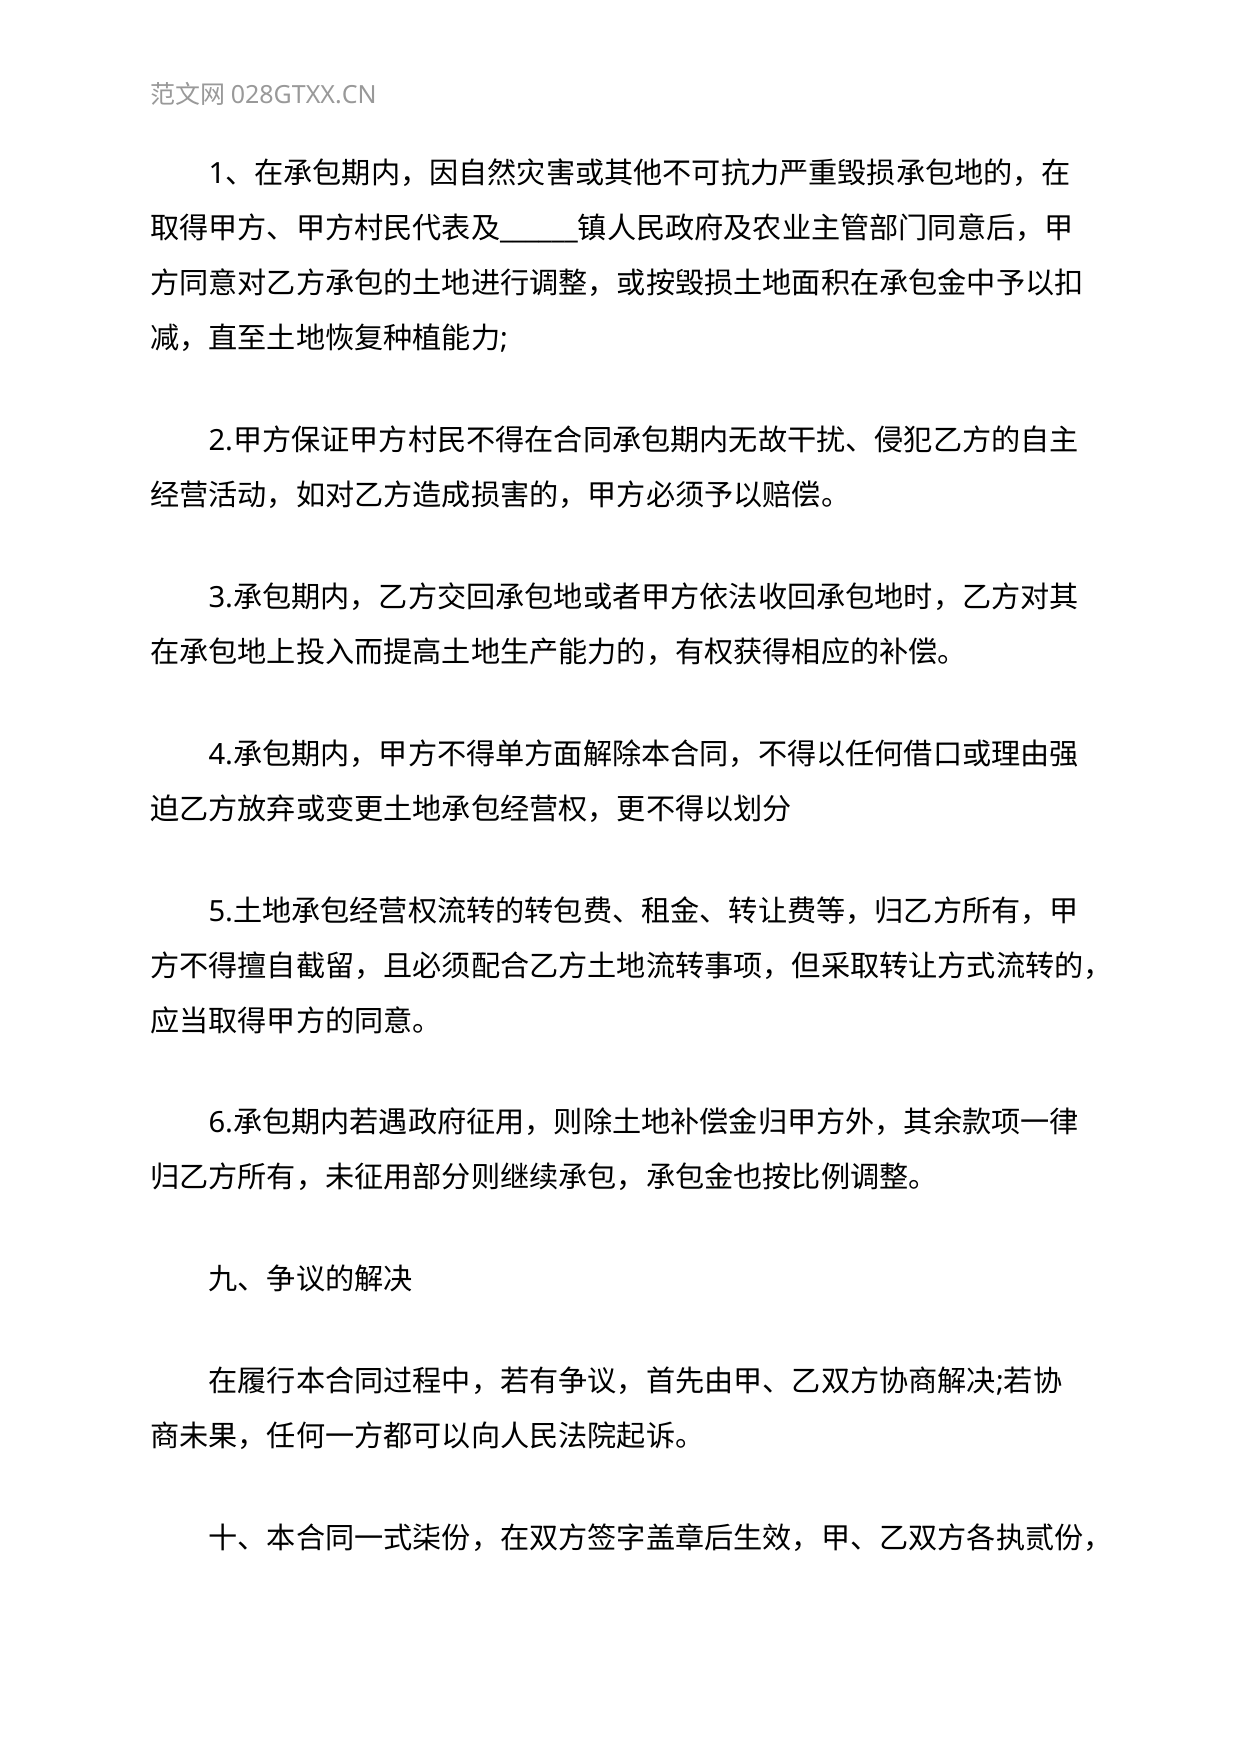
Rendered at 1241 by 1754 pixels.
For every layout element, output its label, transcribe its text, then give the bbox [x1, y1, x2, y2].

text 6.承包期内若遇政府征用，则除土地补偿金归甲方外，其余款项一律归乙方所有，未征用部分则继续承包，承包金也按比例调整。 [150, 1099, 1090, 1196]
text 3.承包期内，乙方交回承包地或者甲方依法收回承包地时，乙方对其在承包地上投入而提高土地生产能力的，有权获得相应的补偿。 [150, 574, 1090, 671]
text 在履行本合同过程中，若有争议，首先由甲、乙双方协商解决;若协商未果，任何一方都可以向人民法院起诉。 [150, 1357, 1090, 1455]
text 5.土地承包经营权流转的转包费、租金、转让费等，归乙方所有，甲方不得擅自截留，且必须配合乙方土地流转事项，但采取转让方式流转的，应当取得甲方的同意。 [150, 887, 1090, 1039]
text 4.承包期内，甲方不得单方面解除本合同，不得以任何借口或理由强迫乙方放弃或变更土地承包经营权，更不得以划分 [150, 730, 1090, 828]
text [150, 1514, 1090, 1556]
text 1、在承包期内，因自然灾害或其他不可抗力严重毁损承包地的，在取得甲方、甲方村民代表及______镇人民政府及农业主管部门同意后，甲方同意对乙方承包的土地进行调整，或按毁损土地面积在承包金中予以扣减，直至土地恢复种植能力; [150, 150, 1090, 357]
text 九、争议的解决 [150, 1256, 1090, 1298]
text 2.甲方保证甲方村民不得在合同承包期内无故干扰、侵犯乙方的自主经营活动，如对乙方造成损害的，甲方必须予以赔偿。 [150, 417, 1090, 514]
